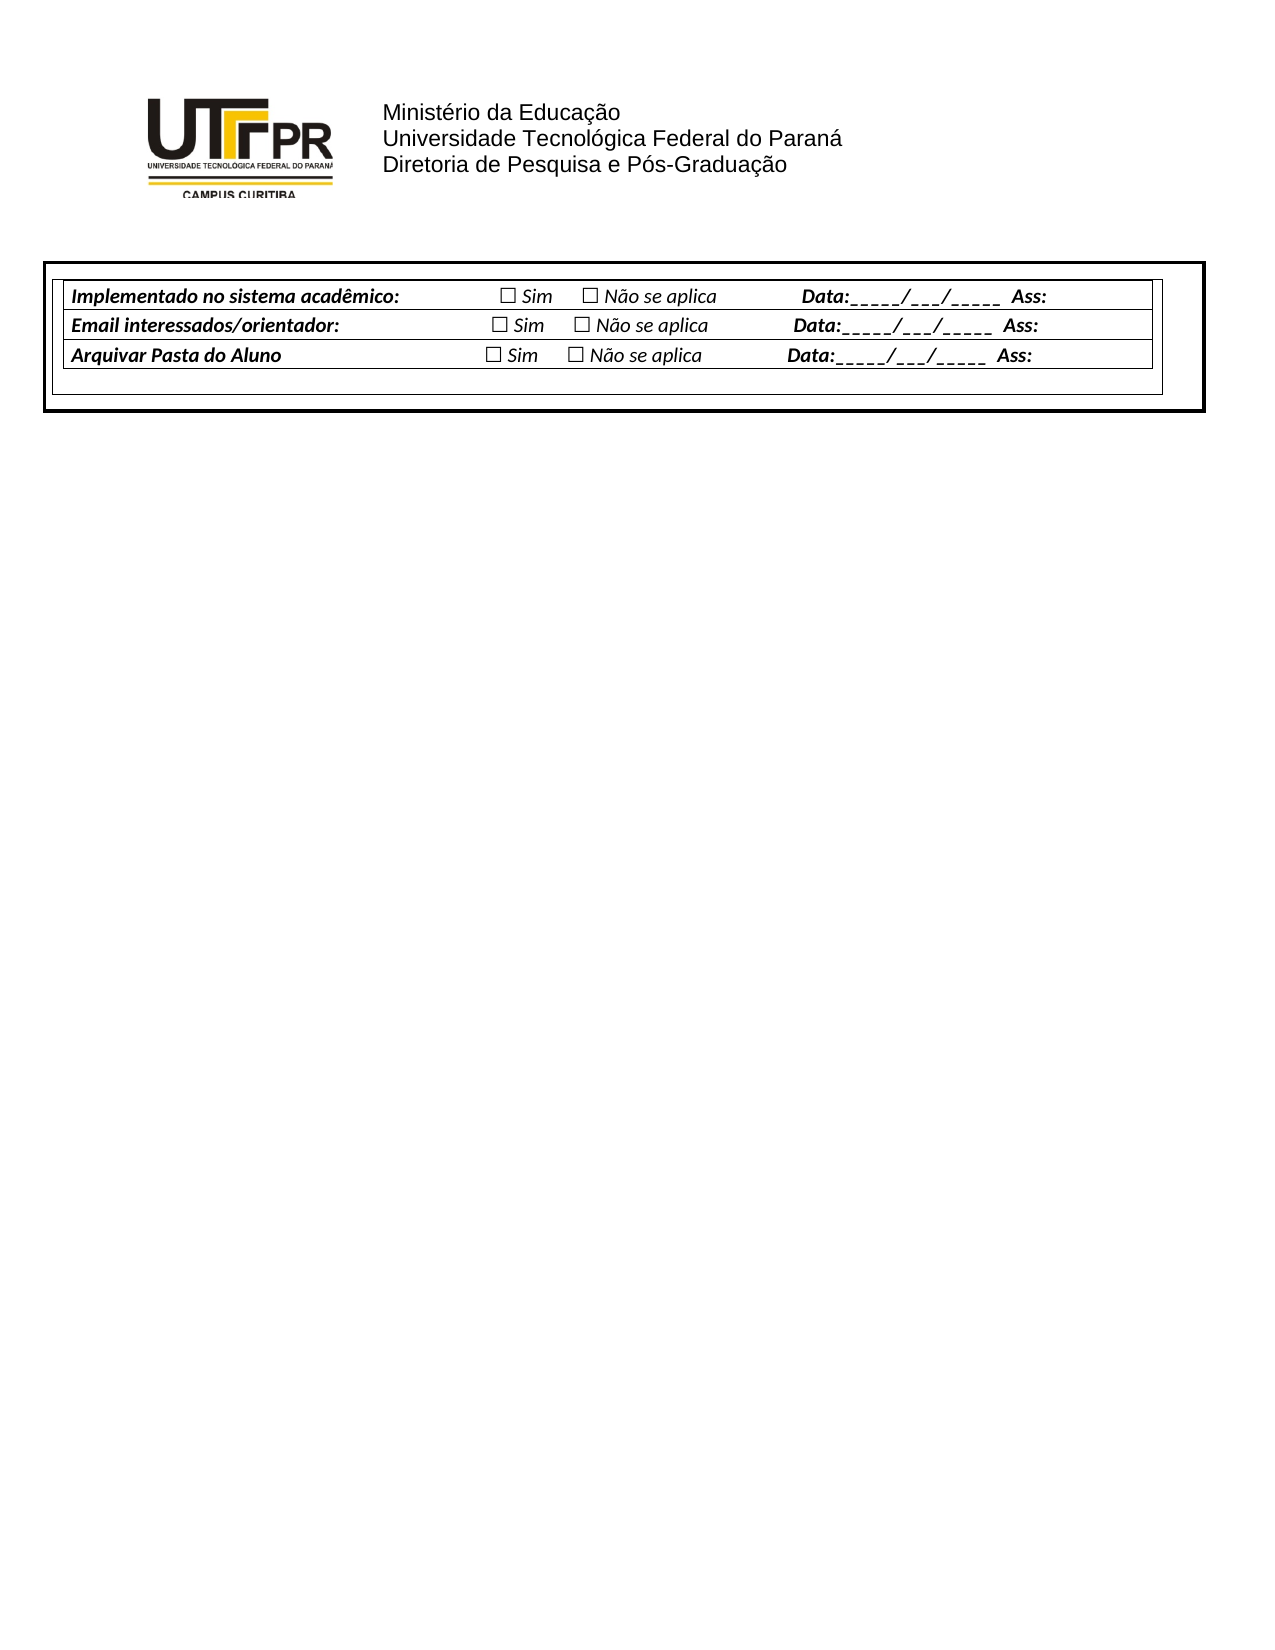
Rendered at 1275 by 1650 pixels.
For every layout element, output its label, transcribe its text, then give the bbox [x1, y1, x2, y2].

picture [145, 97, 333, 198]
